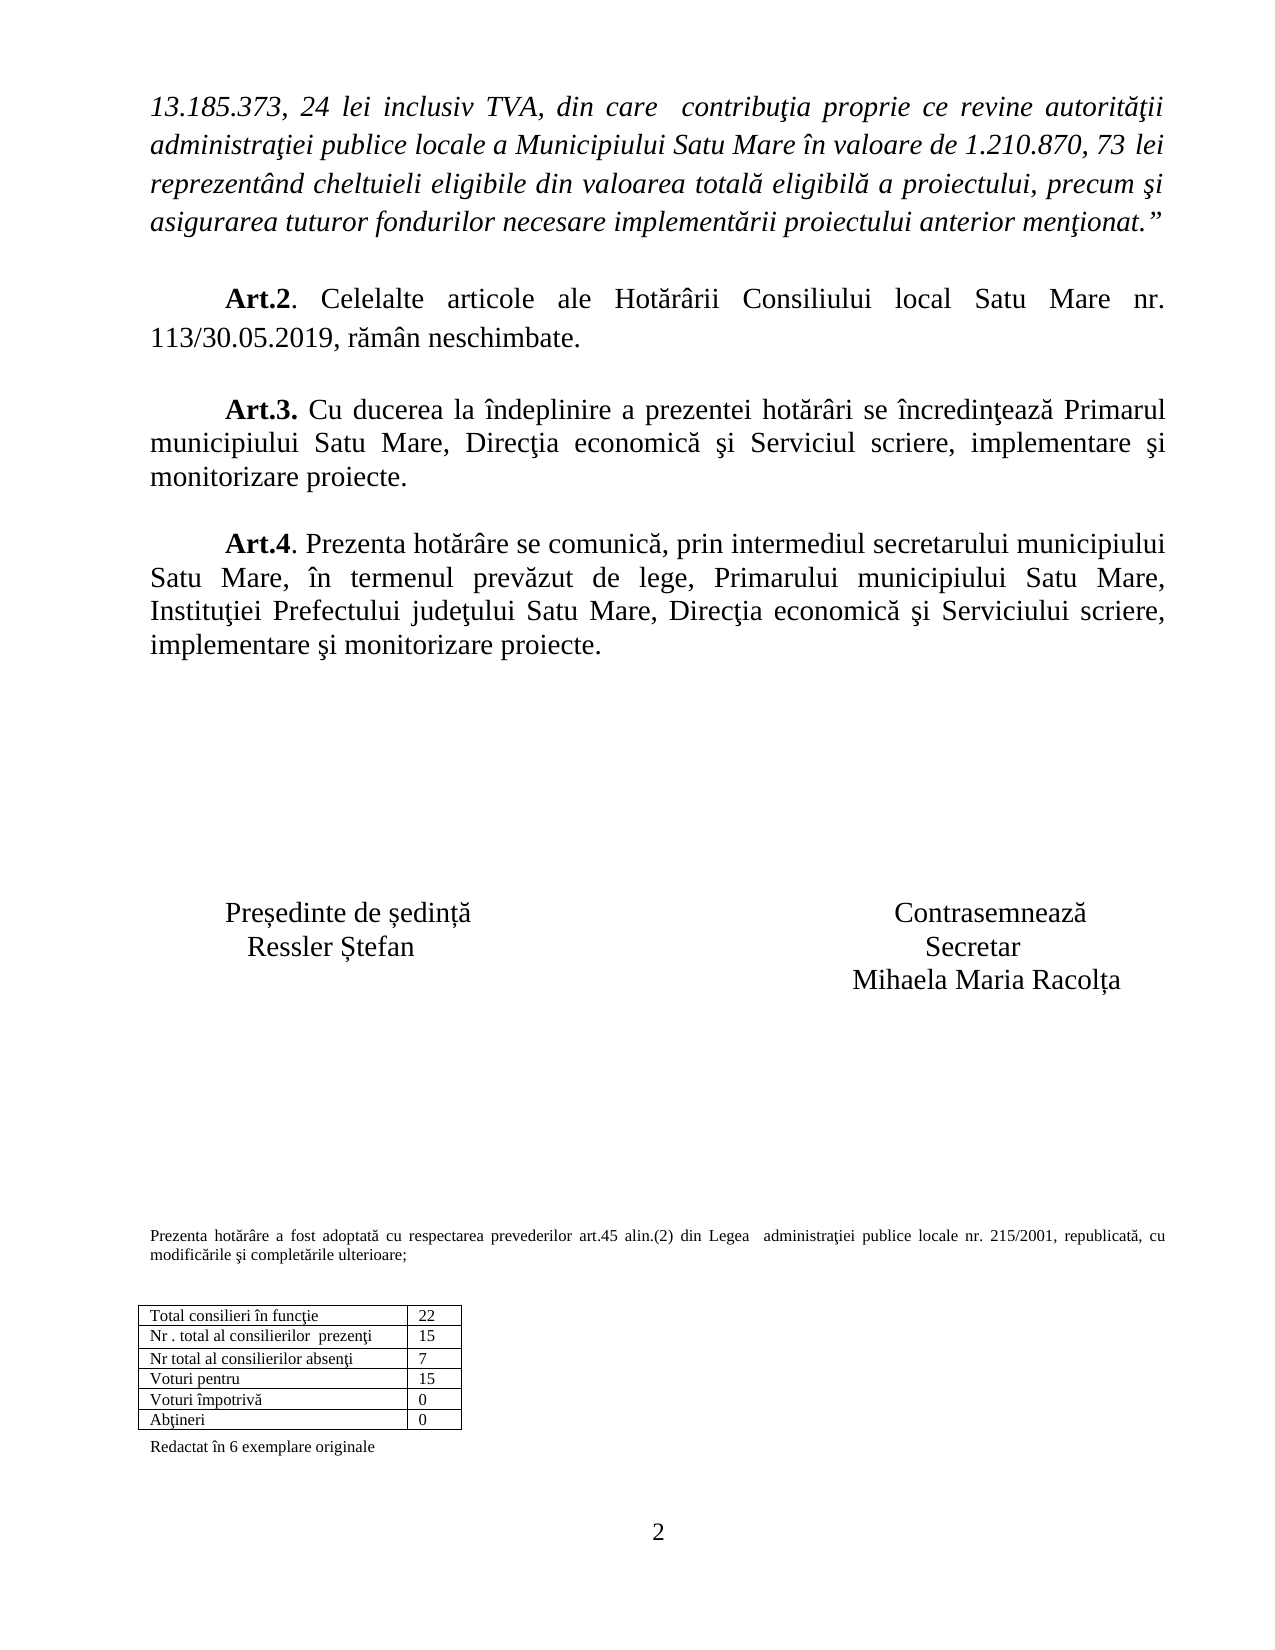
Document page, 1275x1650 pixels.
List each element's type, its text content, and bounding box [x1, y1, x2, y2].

table_header 22 [408, 1306, 461, 1325]
table_cell 15 [408, 1369, 461, 1388]
table_cell 15 [408, 1326, 461, 1348]
table_cell 7 [408, 1349, 461, 1368]
text Art.4. Prezenta hotărâre se comunică, prin intermediul secretarului municipiului Satu Mare, în termenul prevăzut de lege, Primarului municipiului Satu Mare, Instituţiei Prefectului judeţului Satu Mare, Direcţia economică şi Serviciului scriere, implementare şi monitorizare proiecte. [150, 526, 1167, 660]
table_cell Voturi împotrivă [139, 1389, 407, 1408]
text Art.2. Celelalte articole ale Hotărârii Consiliului local Satu Mare nr. 113/30.05.2019, rămân neschimbate. [150, 281, 1167, 353]
table_header Total consilieri în funcţie [139, 1306, 407, 1325]
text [150, 89, 1167, 238]
text Redactat în 6 exemplare originale [150, 1437, 1167, 1456]
table_cell Nr total al consilierilor absenţi [139, 1349, 407, 1368]
table_cell Voturi pentru [139, 1369, 407, 1388]
text Prezenta hotărâre a fost adoptată cu respectarea prevederilor art.45 alin.(2) din Legea administraţiei publice locale nr. 215/2001, republicată, cu modificările şi completările ulterioare; [150, 1226, 1167, 1264]
table_cell 0 [408, 1410, 461, 1429]
text Mihaela Maria Racolța [150, 962, 1167, 996]
text Ressler Ștefan Secretar [150, 929, 1167, 962]
table_cell Abţineri [139, 1410, 407, 1429]
table_cell Nr . total al consilierilor prezenţi [139, 1326, 407, 1348]
text Art.3. Cu ducerea la îndeplinire a prezentei hotărâri se încredinţează Primarul municipiului Satu Mare, Direcţia economică şi Serviciul scriere, implementare şi monitorizare proiecte. [150, 392, 1167, 493]
table_cell 0 [408, 1389, 461, 1408]
text Președinte de ședință Contrasemnează [150, 895, 1167, 929]
